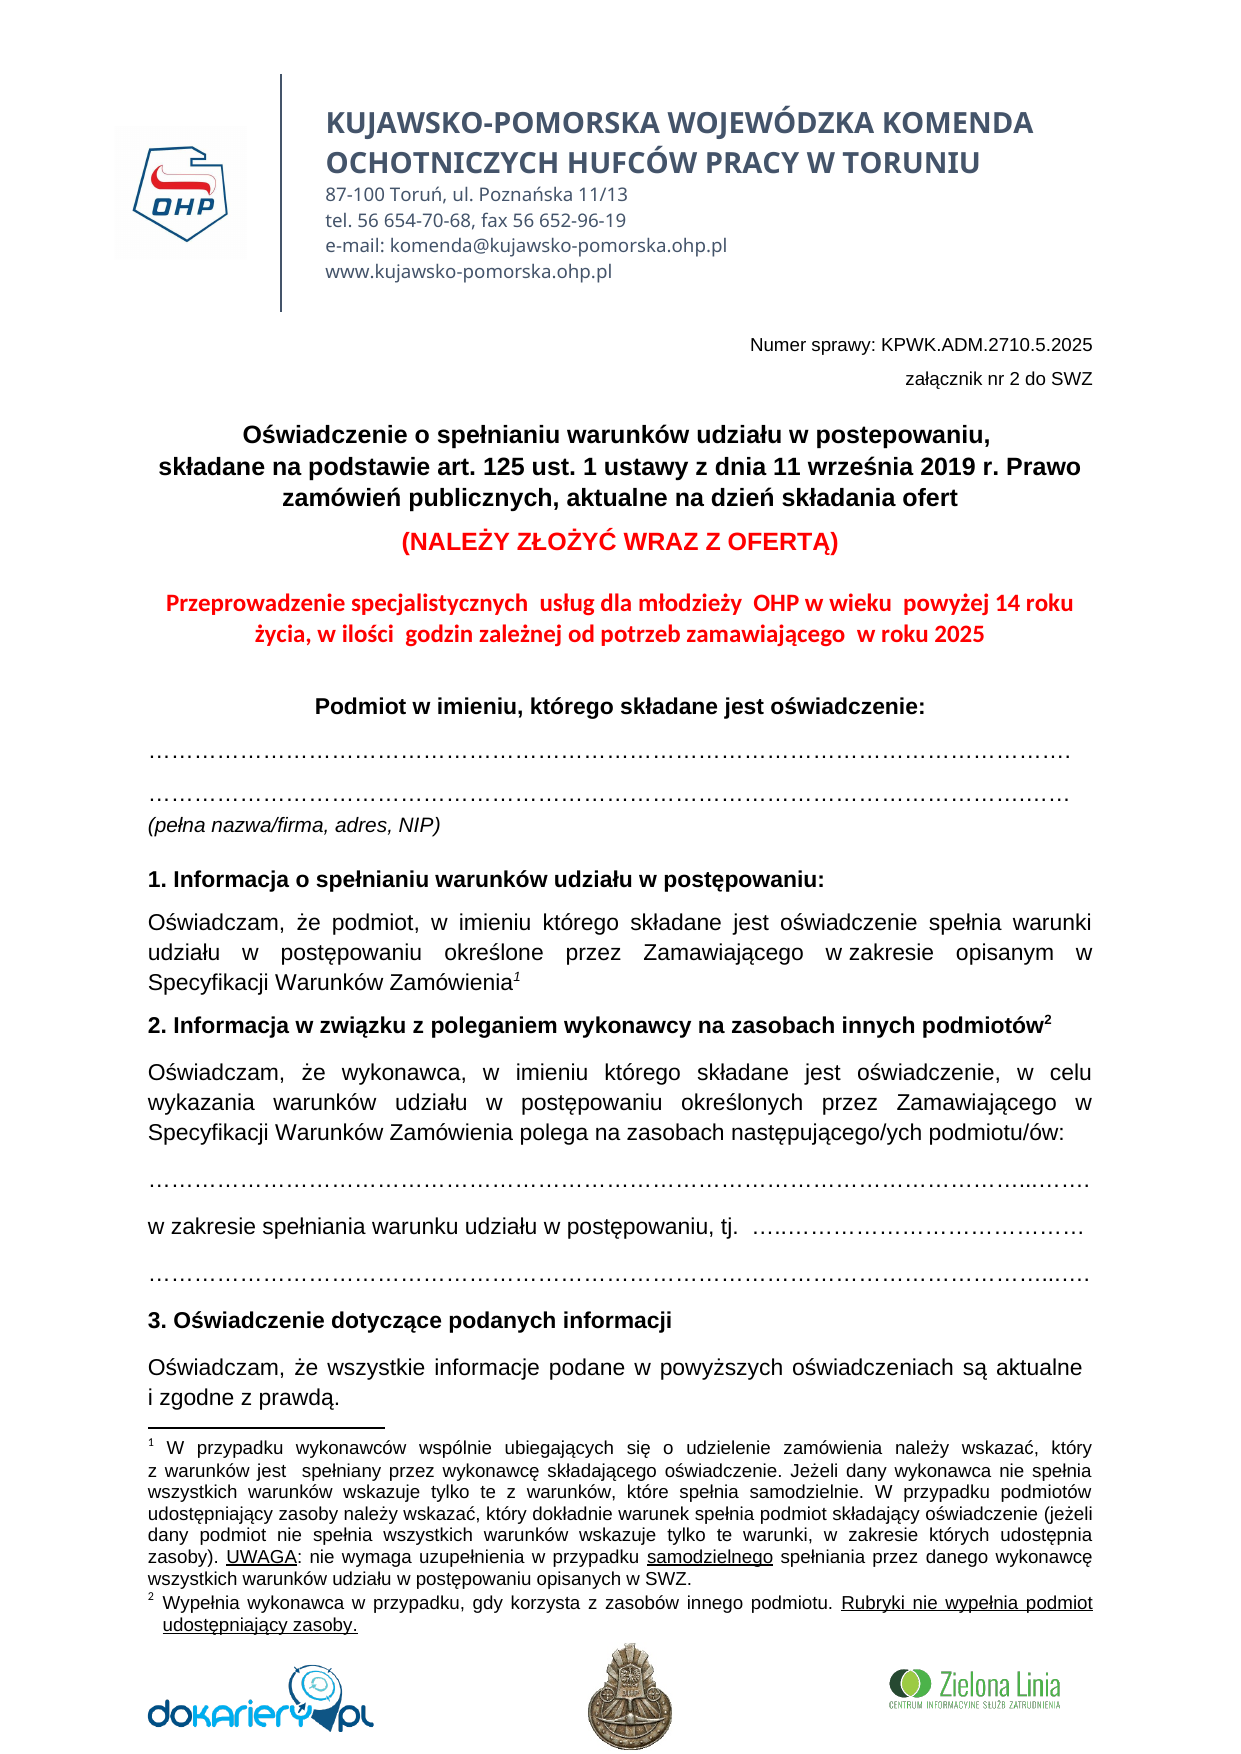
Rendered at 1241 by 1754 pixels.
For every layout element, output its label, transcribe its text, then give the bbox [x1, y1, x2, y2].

text (NALEŻY ZŁOŻYĆ WRAZ Z OFERTĄ) [148, 527, 1093, 556]
picture [147, 1660, 374, 1737]
text (pełna nazwa/firma, adres, NIP) [148, 810, 1093, 837]
text załącznik nr 2 do SWZ [148, 368, 1093, 389]
text …………………………………………………………………………………………………….…… [148, 780, 1093, 806]
text 2. Informacja w związku z poleganiem wykonawcy na zasobach innych podmiotów [148, 1012, 1093, 1038]
text ………………………………………………………………………………………………………...…. [148, 1260, 1093, 1286]
text Oświadczam, że podmiot, w imieniu którego składane jest oświadczenie spełnia warunki udziału w postępowaniu określone przez Zamawiającego w zakresie opisanym w Specyfikacji Warunków Zamówienia [148, 909, 1093, 996]
text 1. Informacja o spełnianiu warunków udziału w postępowaniu: [148, 866, 1093, 892]
picture [587, 1642, 673, 1751]
text ……………………………………………………………………………………………………...……. [148, 1166, 1093, 1192]
text Oświadczenie o spełnianiu warunków udziału w postepowaniu, składane na podstawie art. 125 ust. 1 ustawy z dnia 11 września 2019 r. Prawo zamówień publicznych, aktualne na dzień składania ofert [148, 420, 1093, 512]
text Przeprowadzenie specjalistycznych usług dla młodzieży OHP w wieku powyżej 14 roku życia, w ilości godzin zależnej od potrzeb zamawiającego w roku 2025 [148, 588, 1093, 649]
picture [881, 1657, 1068, 1723]
text …………………………………………………………………………………………………………. [148, 736, 1093, 763]
text w zakresie spełniania warunku udziału w postępowaniu, tj. …..………………………………… [148, 1213, 1093, 1239]
text Oświadczam, że wykonawca, w imieniu którego składane jest oświadczenie, w celu wykazania warunków udziału w postępowaniu określonych przez Zamawiającego w Specyfikacji Warunków Zamówienia polega na zasobach następującego/ych podmiotu/ów: [148, 1059, 1093, 1146]
text Podmiot w imieniu, którego składane jest oświadczenie: [148, 665, 1093, 719]
text 3. Oświadczenie dotyczące podanych informacji [148, 1307, 1093, 1333]
picture [114, 126, 247, 260]
text Oświadczam, że wszystkie informacje podane w powyższych oświadczeniach są aktualne i zgodne z prawdą. [148, 1354, 1093, 1410]
